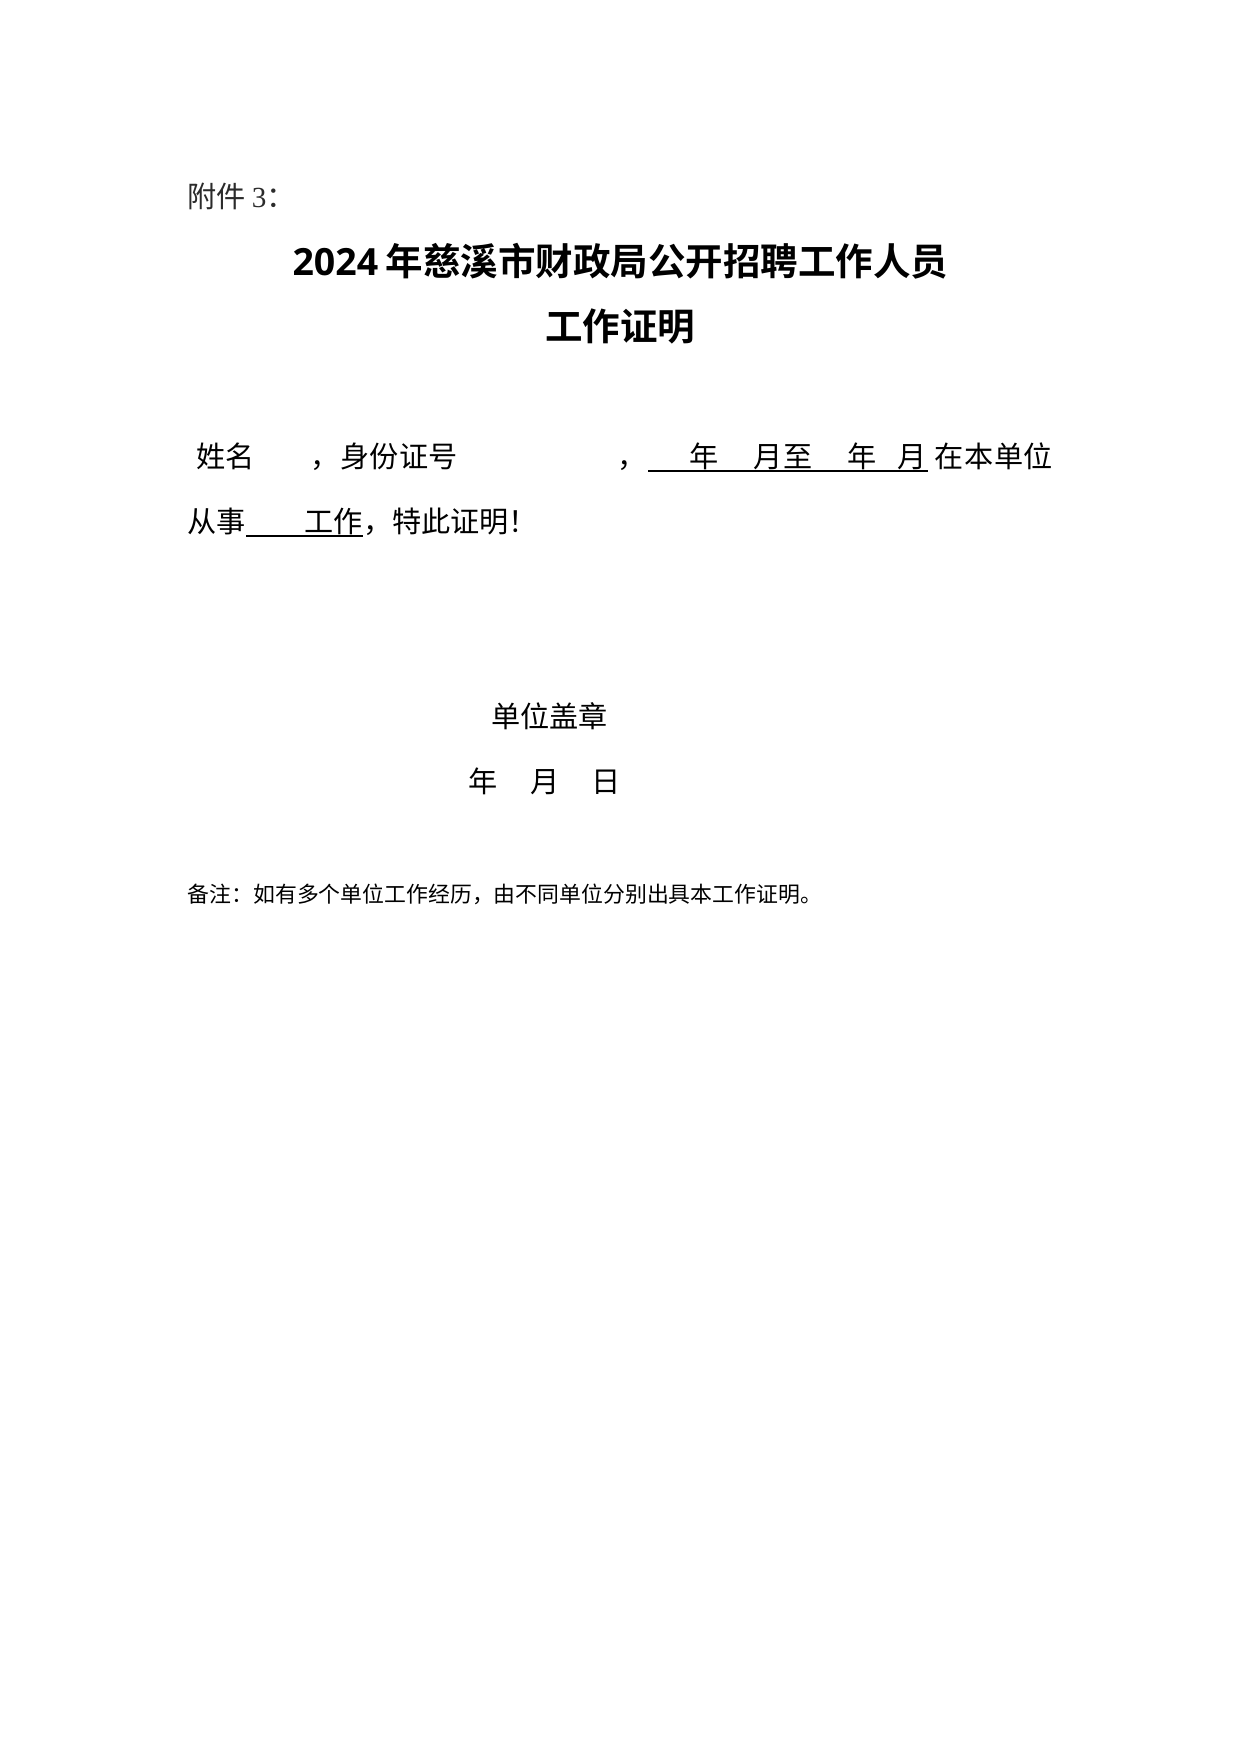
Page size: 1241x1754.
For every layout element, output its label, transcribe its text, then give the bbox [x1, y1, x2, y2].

text 单位盖章 [187, 682, 1053, 747]
text 年 月 日 [187, 747, 1053, 812]
text 附件3： [187, 162, 1053, 227]
text 备注：如有多个单位工作经历，由不同单位分别出具本工作证明。 [187, 877, 1053, 909]
text 2024年慈溪市财政局公开招聘工作人员 [187, 227, 1053, 292]
text 姓名 ，身份证号 ， 年 月至 年 月 在本单位从事 工作，特此证明！ [187, 422, 1053, 552]
text 工作证明 [187, 292, 1053, 357]
